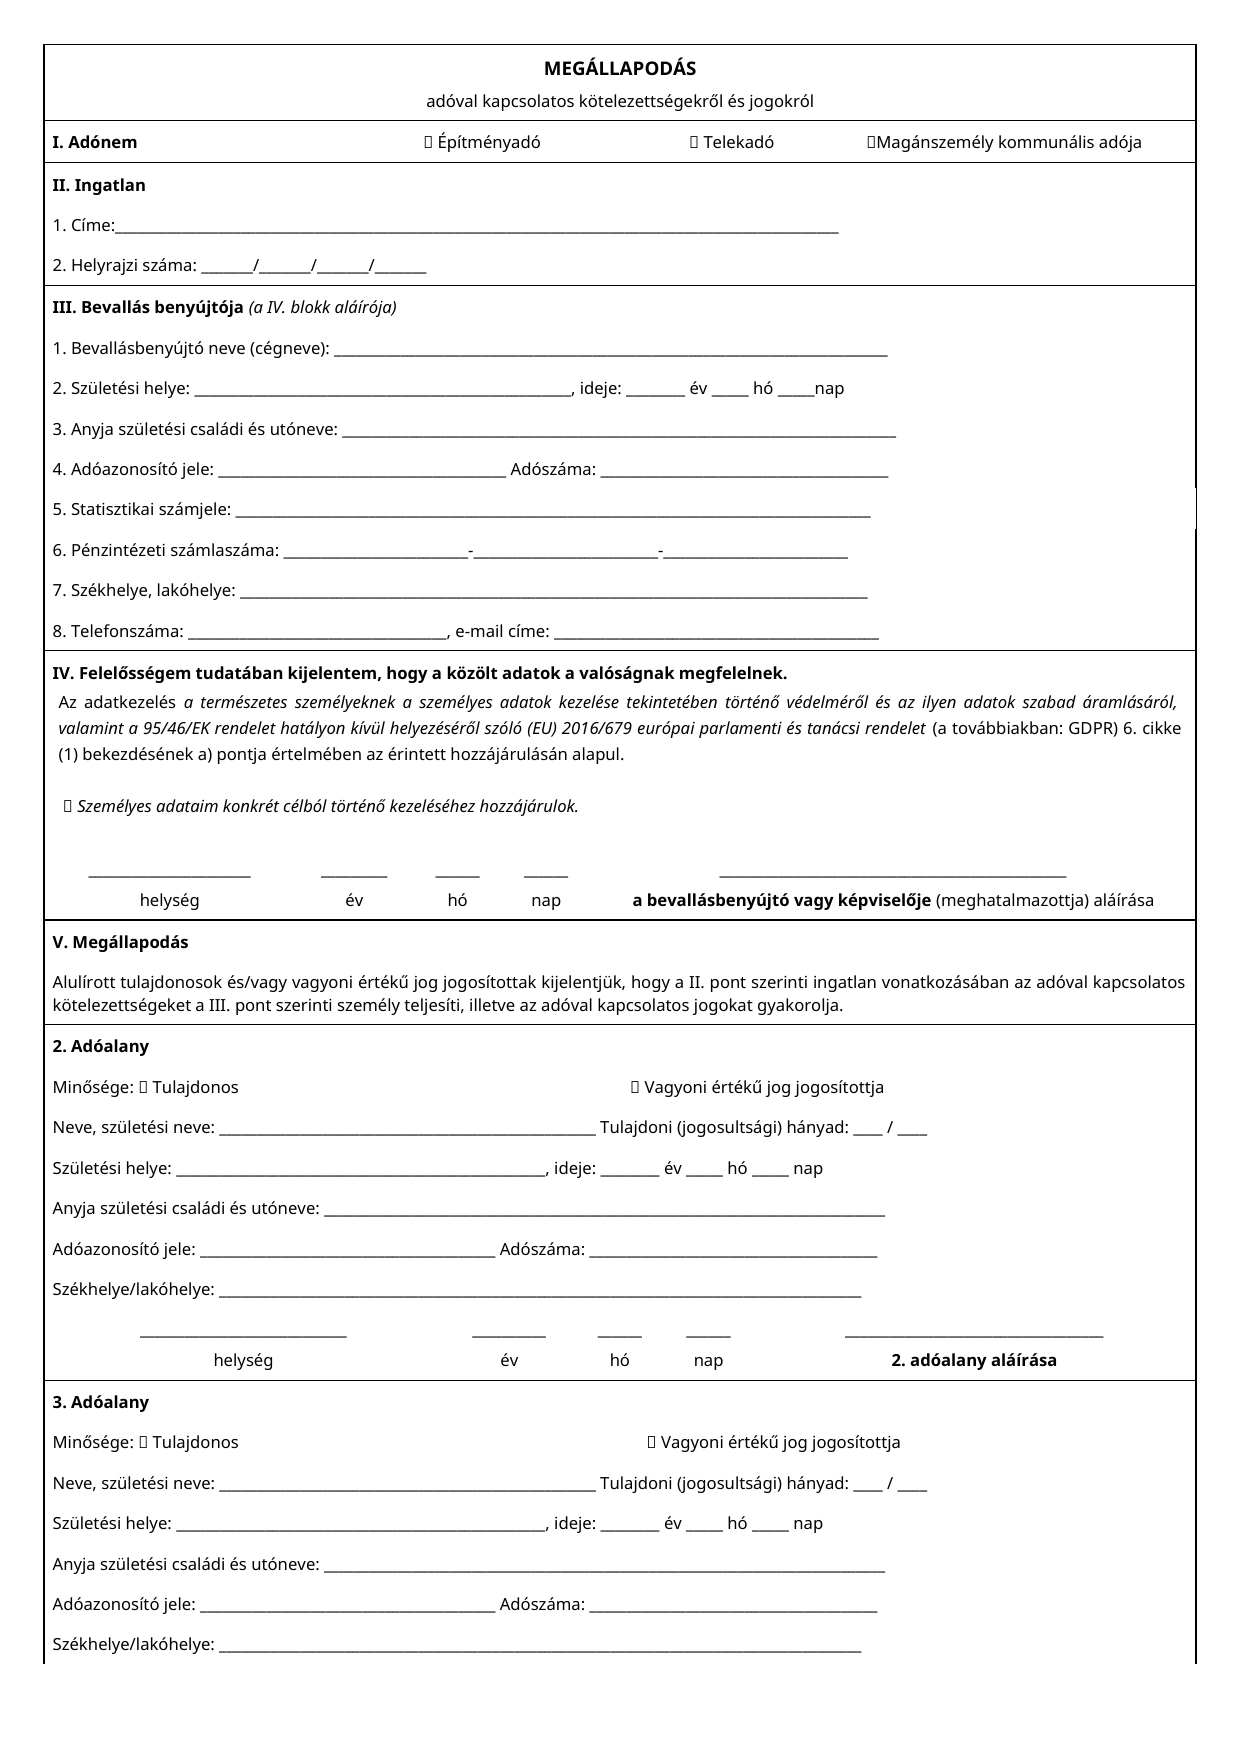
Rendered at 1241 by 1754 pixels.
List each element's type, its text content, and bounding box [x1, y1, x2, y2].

table_cell III. Bevallás benyújtója (a IV. blokk aláírója) [45, 286, 1195, 326]
table_cell Neve, születési neve: ___________________________________________________ Tulajdoni (jogosultsági) hányad: ____ / ____ [45, 1106, 1195, 1146]
table_cell Minősége:  Tulajdonos [45, 1421, 620, 1461]
table_cell Székhelye/lakóhelye: _______________________________________________________________________________________ [45, 1268, 1195, 1308]
table_cell  Telekadó [679, 121, 856, 162]
table_cell Anyja születési családi és utóneve: ____________________________________________________________________________ [45, 1187, 1195, 1227]
table_cell II. Ingatlan [45, 163, 1195, 204]
table_cell  Vagyoni értékű jog jogosítottja [620, 1421, 1195, 1461]
table_cell 7. Székhelye, lakóhelye: _____________________________________________________________________________________ [45, 569, 1195, 609]
table_cell ______ hó [576, 1308, 664, 1379]
table_cell 3. Adóalany [45, 1381, 1195, 1421]
table_cell _______________________________________________ a bevallásbenyújtó vagy képviselője (meghatalmazottja) aláírása [590, 848, 1195, 919]
table_cell 1. Bevallásbenyújtó neve (cégneve): ___________________________________________________________________________ [45, 326, 1195, 367]
table_cell Adóazonosító jele: ________________________________________ Adószáma: _______________________________________ [45, 1583, 1195, 1623]
table_cell 8. Telefonszáma: ___________________________________, e-mail címe: ____________________________________________ [45, 609, 1195, 650]
table_cell 1. Címe:__________________________________________________________________________________________________ [45, 204, 1195, 244]
table_cell ______ nap [502, 848, 590, 919]
table_cell V. Megállapodás [45, 921, 1195, 961]
table_cell Adóazonosító jele: ________________________________________ Adószáma: _______________________________________ [45, 1227, 1195, 1268]
table_cell ____________________________ helység [45, 1308, 443, 1379]
table_cell 2. Adóalany [45, 1025, 1195, 1066]
table_cell Neve, születési neve: ___________________________________________________ Tulajdoni (jogosultsági) hányad: ____ / ____ [45, 1461, 1195, 1502]
table_cell 2. Születési helye: ___________________________________________________, ideje: ________ év _____ hó _____nap [45, 367, 1195, 407]
table_cell I. Adónem [45, 121, 413, 162]
table_cell ______ nap [664, 1308, 753, 1379]
table_cell Székhelye/lakóhelye: _______________________________________________________________________________________ [45, 1623, 1195, 1663]
table_cell ______________________ helység [45, 848, 295, 919]
table_cell __________ év [443, 1308, 576, 1379]
table_cell  Vagyoni értékű jog jogosítottja [605, 1066, 1195, 1106]
table_cell 5. Statisztikai számjele: ______________________________________________________________________________________ [45, 488, 1196, 528]
table_cell Magánszemély kommunális adója [856, 121, 1195, 162]
table_cell  Építményadó [413, 121, 679, 162]
table_cell 4. Adóazonosító jele: _______________________________________ Adószáma: _______________________________________ [45, 448, 1195, 488]
table_cell IV. Felelősségem tudatában kijelentem, hogy a közölt adatok a valóságnak megfelelnek. Az adatkezelés a természetes személyeknek a személyes adatok kezelése tekintetében történő védelméről és az ilyen adatok szabad áramlásáról, valamint a 95/46/EK rendelet hatályon kívül helyezéséről szóló (EU) 2016/679 európai parlamenti és tanácsi rendelet (a továbbiakban: GDPR) 6. cikke (1) bekezdésének a) pontja értelmében az érintett hozzájárulásán alapul.  Személyes adataim konkrét célból történő kezeléséhez hozzájárulok. [45, 651, 1195, 847]
table_cell Minősége:  Tulajdonos [45, 1066, 605, 1106]
table_cell Alulírott tulajdonosok és/vagy vagyoni értékű jog jogosítottak kijelentjük, hogy a II. pont szerinti ingatlan vonatkozásában az adóval kapcsolatos kötelezettségeket a III. pont szerinti személy teljesíti, illetve az adóval kapcsolatos jogokat gyakorolja. [45, 961, 1195, 1024]
table_cell 3. Anyja születési családi és utóneve: ___________________________________________________________________________ [45, 407, 1195, 448]
table_cell ___________________________________ 2. adóalany aláírása [753, 1308, 1195, 1379]
table_cell ______ hó [413, 848, 502, 919]
table_header MEGÁLLAPODÁS adóval kapcsolatos kötelezettségekről és jogokról [45, 45, 1195, 120]
table_cell Születési helye: __________________________________________________, ideje: ________ év _____ hó _____ nap [45, 1502, 1195, 1542]
table_cell _________ év [295, 848, 413, 919]
table_cell Anyja születési családi és utóneve: ____________________________________________________________________________ [45, 1542, 1195, 1583]
table_cell Születési helye: __________________________________________________, ideje: ________ év _____ hó _____ nap [45, 1146, 1195, 1187]
table_cell 6. Pénzintézeti számlaszáma: _________________________-_________________________-_________________________ [45, 529, 1195, 569]
table_cell 2. Helyrajzi száma: _______/_______/_______/_______ [45, 244, 1195, 284]
